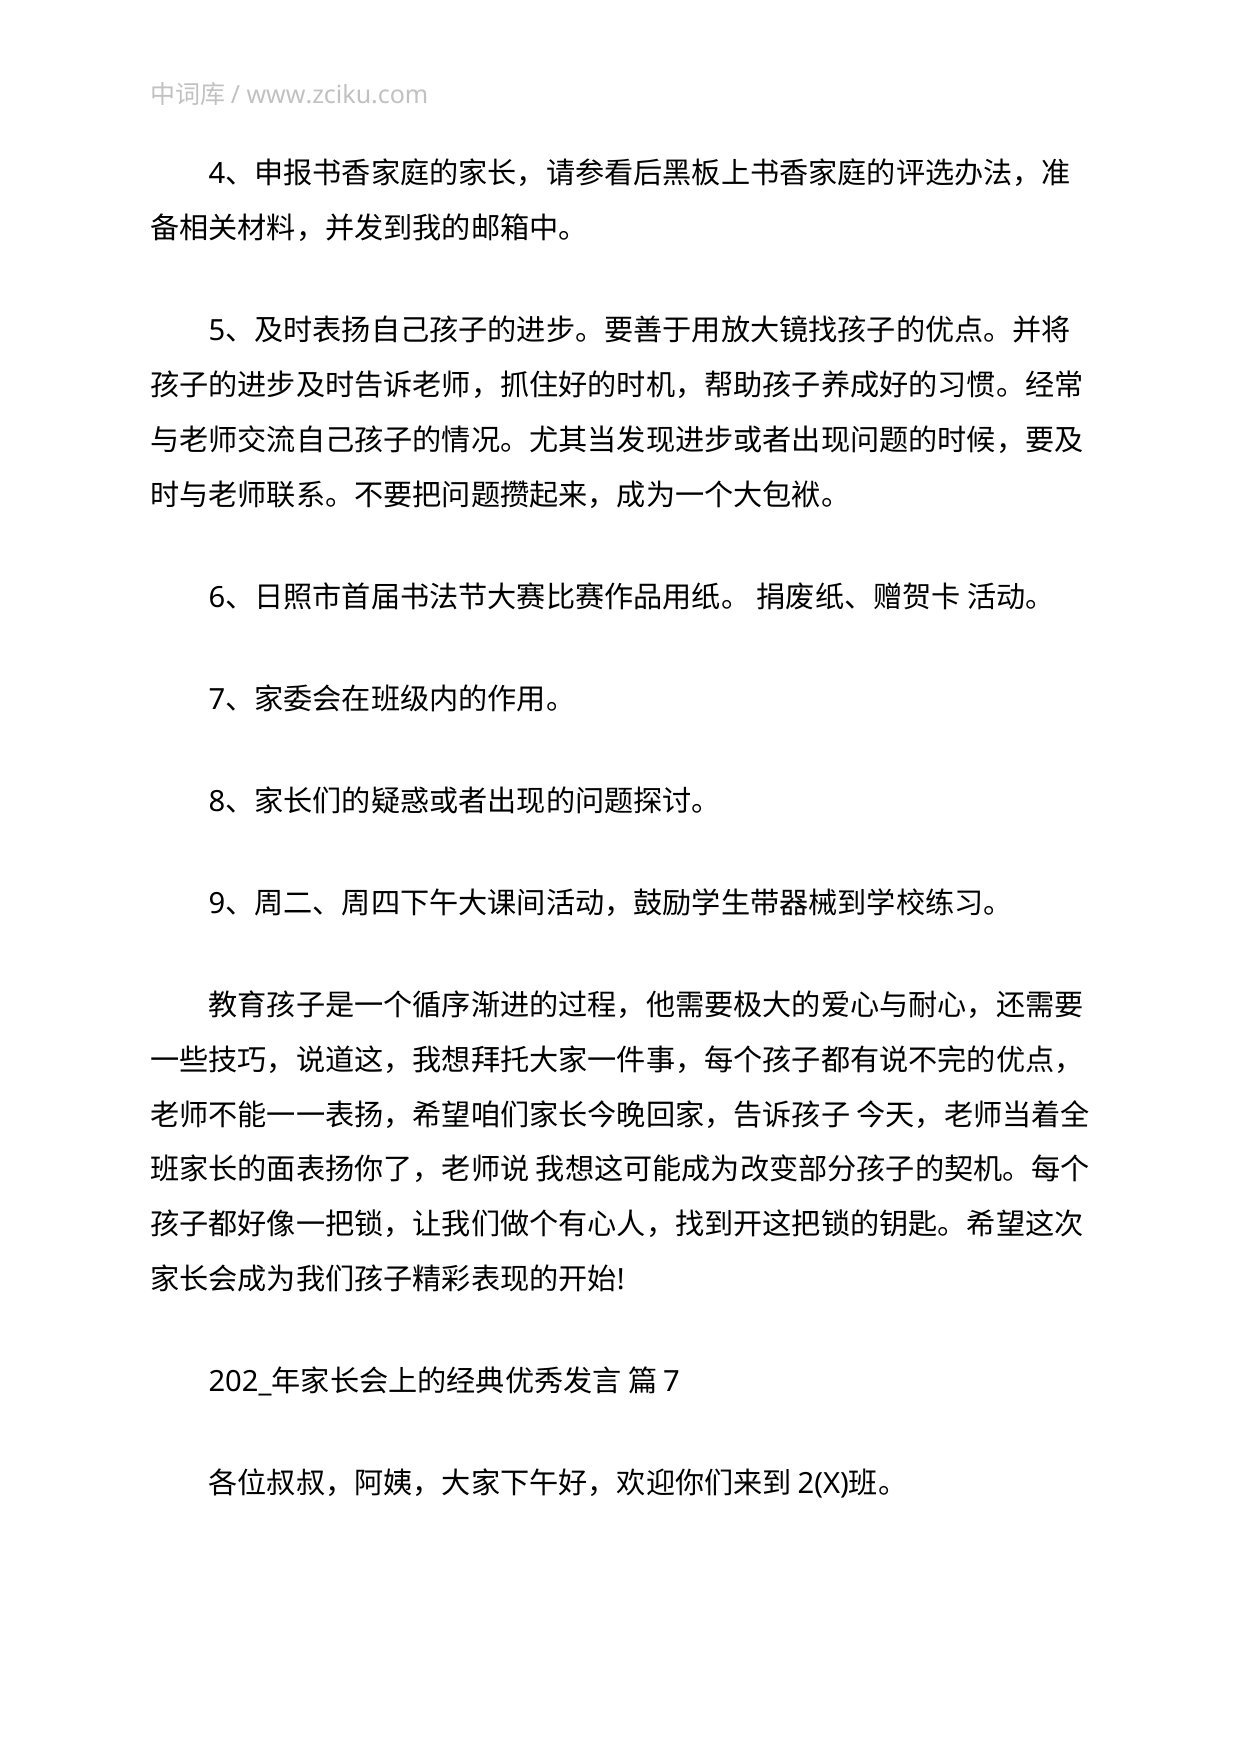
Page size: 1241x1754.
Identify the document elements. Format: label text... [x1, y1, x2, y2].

text 5、及时表扬自己孩子的进步。要善于用放大镜找孩子的优点。并将孩子的进步及时告诉老师，抓住好的时机，帮助孩子养成好的习惯。经常与老师交流自己孩子的情况。尤其当发现进步或者出现问题的时候，要及时与老师联系。不要把问题攒起来，成为一个大包袱。 [150, 307, 1090, 514]
text 9、周二、周四下午大课间活动，鼓励学生带器械到学校练习。 [150, 879, 1090, 922]
text 4、申报书香家庭的家长，请参看后黑板上书香家庭的评选办法，准备相关材料，并发到我的邮箱中。 [150, 150, 1090, 247]
text 7、家委会在班级内的作用。 [150, 675, 1090, 718]
text 202_年家长会上的经典优秀发言 篇7 [150, 1358, 1090, 1400]
text 8、家长们的疑惑或者出现的问题探讨。 [150, 777, 1090, 820]
text 各位叔叔，阿姨，大家下午好，欢迎你们来到2(X)班。 [150, 1460, 1090, 1502]
text 教育孩子是一个循序渐进的过程，他需要极大的爱心与耐心，还需要一些技巧，说道这，我想拜托大家一件事，每个孩子都有说不完的优点，老师不能一一表扬，希望咱们家长今晚回家，告诉孩子 今天，老师当着全班家长的面表扬你了，老师说 我想这可能成为改变部分孩子的契机。每个孩子都好像一把锁，让我们做个有心人，找到开这把锁的钥匙。希望这次家长会成为我们孩子精彩表现的开始! [150, 981, 1090, 1298]
text 6、日照市首届书法节大赛比赛作品用纸。 捐废纸、赠贺卡 活动。 [150, 573, 1090, 616]
